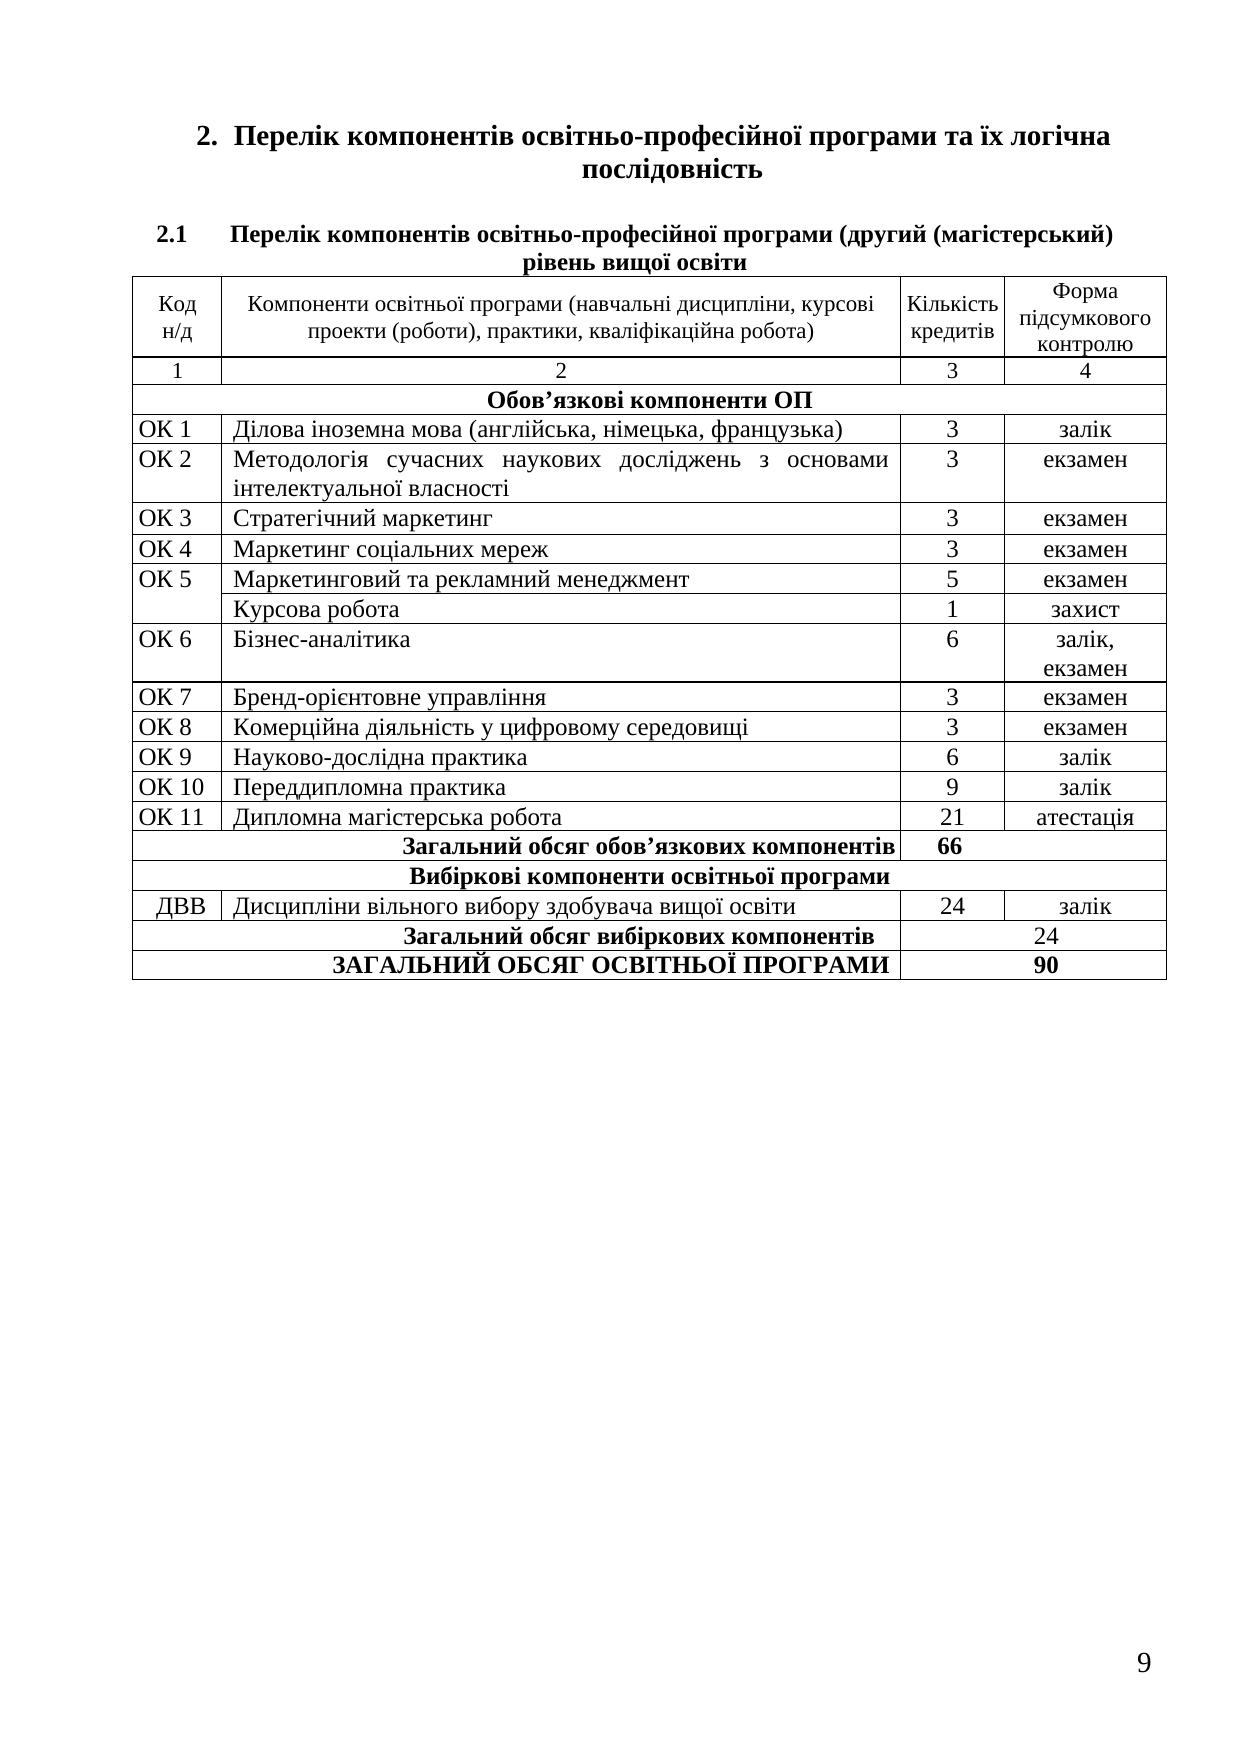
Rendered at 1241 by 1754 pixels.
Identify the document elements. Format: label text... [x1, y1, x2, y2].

table_cell захист [1005, 594, 1166, 623]
table_cell 24 [901, 921, 1166, 949]
table_cell Ділова іноземна мова (англійська, німецька, французька) [222, 415, 900, 443]
table_cell 3 [901, 683, 1004, 711]
table_cell Стратегічний маркетинг [222, 503, 900, 533]
table_cell екзамен [1005, 712, 1166, 741]
table_cell Курсова робота [222, 594, 900, 623]
table_cell ОК 4 [133, 535, 221, 563]
table_cell 3 [901, 535, 1004, 563]
table_cell 2 [222, 358, 900, 384]
table_cell залік [1005, 415, 1166, 443]
table_cell 21 [901, 802, 1004, 830]
table_cell Бренд-орієнтовне управління [222, 683, 900, 711]
table_cell залік, екзамен [1005, 624, 1166, 681]
table_cell 3 [901, 503, 1004, 533]
table_cell ОК 3 [133, 503, 221, 533]
table_cell Дисципліни вільного вибору здобувача вищої освіти [222, 891, 900, 920]
table_cell Бізнес-аналітика [222, 624, 900, 681]
table_cell Переддипломна практика [222, 772, 900, 801]
list Перелік компонентів освітньо-професійної програми (другий (магістерський) рівень вищої освіти [118, 219, 1152, 276]
table_cell Науково-дослідна практика [222, 742, 900, 771]
table_cell Загальний обсяг вибіркових компонентів [133, 921, 900, 949]
table_cell 3 [901, 415, 1004, 443]
table_cell Маркетинговий та рекламний менеджмент [222, 564, 900, 593]
table_cell атестація [1005, 802, 1166, 830]
list Перелік компонентів освітньо-професійної програми та їх логічна послідовність [156, 118, 1152, 185]
table_cell 66 [901, 831, 1166, 860]
table_cell екзамен [1005, 444, 1166, 502]
table_cell 4 [1005, 358, 1166, 384]
table_cell 24 [901, 891, 1004, 920]
table_cell екзамен [1005, 535, 1166, 563]
table_header Кількість кредитів [901, 277, 1004, 356]
table_cell ЗАГАЛЬНИЙ ОБСЯГ ОСВІТНЬОЇ ПРОГРАМИ [133, 951, 900, 979]
table_cell 90 [901, 951, 1166, 979]
table_cell 3 [901, 712, 1004, 741]
table_cell ОК 5 [133, 564, 221, 623]
table_cell Методологія сучасних наукових досліджень з основами інтелектуальної власності [222, 444, 900, 502]
table_cell 3 [901, 358, 1004, 384]
table_cell ОК 6 [133, 624, 221, 681]
table_cell залік [1005, 772, 1166, 801]
table_cell залік [1005, 742, 1166, 771]
table_cell ОК 2 [133, 444, 221, 502]
table_cell ОК 11 [133, 802, 221, 830]
table_cell 5 [901, 564, 1004, 593]
table_cell Комерційна діяльність у цифровому середовищі [222, 712, 900, 741]
table_header Компоненти освітньої програми (навчальні дисципліни, курсові проекти (роботи), практики, кваліфікаційна робота) [222, 277, 900, 356]
table_cell ОК 8 [133, 712, 221, 741]
table_cell залік [1005, 891, 1166, 920]
table_cell Дипломна магістерська робота [222, 802, 900, 830]
table_cell ОК 9 [133, 742, 221, 771]
table_cell ОК 10 [133, 772, 221, 801]
table_cell ОК 7 [133, 683, 221, 711]
table_cell Вибіркові компоненти освітньої програми [133, 861, 1166, 890]
table_cell 1 [901, 594, 1004, 623]
table_cell Загальний обсяг обов’язкових компонентів [133, 831, 900, 860]
table_cell екзамен [1005, 683, 1166, 711]
table_cell 6 [901, 742, 1004, 771]
table_cell 3 [901, 444, 1004, 502]
table_cell 6 [901, 624, 1004, 681]
table_cell ДВВ [133, 891, 221, 920]
table_cell екзамен [1005, 503, 1166, 533]
table_cell 1 [133, 358, 221, 384]
table_cell екзамен [1005, 564, 1166, 593]
table_header Код н/д [133, 277, 221, 356]
table_cell Обов’язкові компоненти ОП [133, 385, 1166, 413]
table_cell ОК 1 [133, 415, 221, 443]
table_cell 9 [901, 772, 1004, 801]
table_header Форма підсумкового контролю [1005, 277, 1166, 356]
table_cell Маркетинг соціальних мереж [222, 535, 900, 563]
